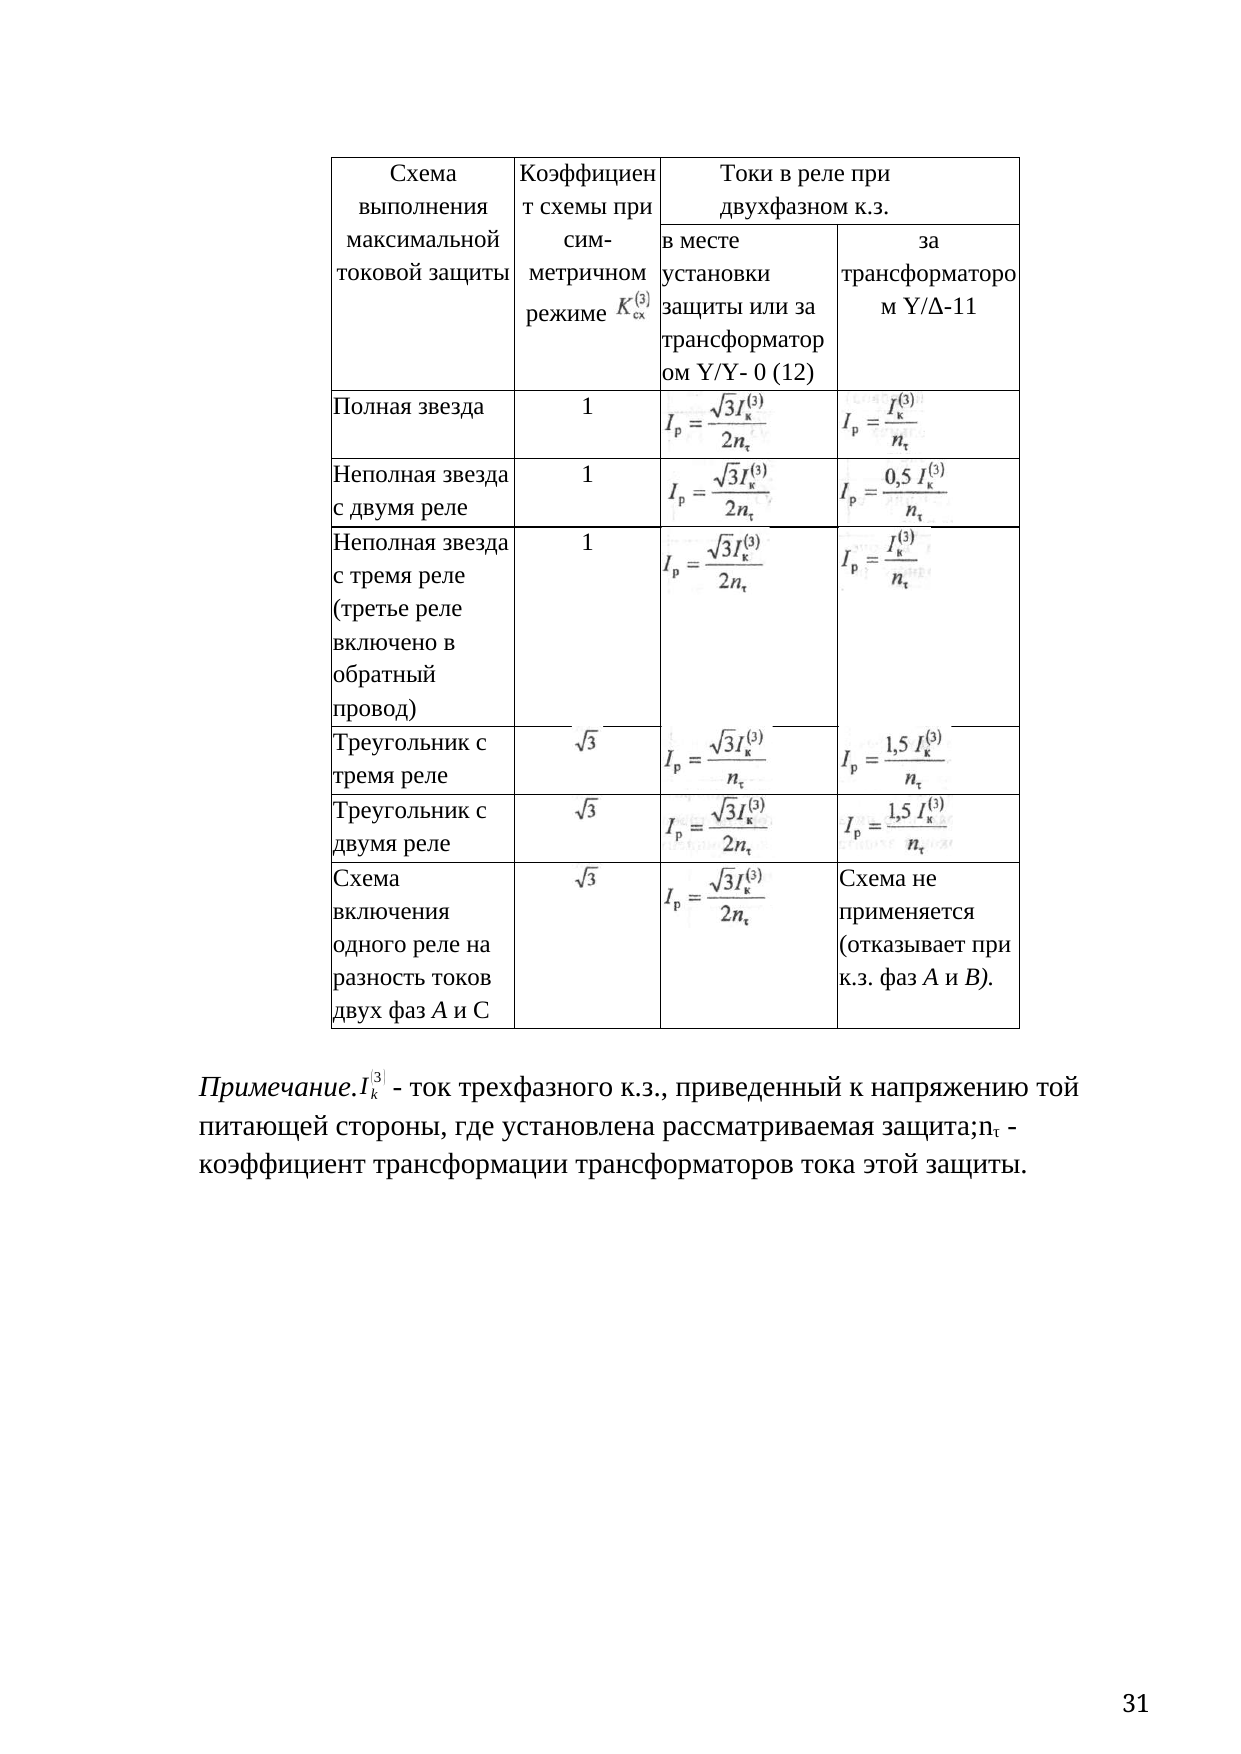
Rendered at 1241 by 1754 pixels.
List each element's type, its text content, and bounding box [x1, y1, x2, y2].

table_cell Треугольник с двумя реле [332, 795, 514, 862]
table_cell Неполная звезда с тремя реле (третье реле включено в обратный провод) [332, 528, 514, 726]
table_cell Схема не применяется (отказывает при к.з. фаз А и В). [838, 863, 1019, 1028]
picture [838, 527, 931, 591]
table_cell [661, 863, 837, 1028]
table_cell [515, 727, 660, 794]
table_cell [838, 528, 1019, 726]
table_cell [515, 795, 660, 862]
table_cell [661, 795, 837, 862]
picture [661, 726, 773, 790]
table_header Схема выполнения максимальной токовой защиты [332, 158, 514, 390]
picture [661, 863, 773, 928]
table_cell Схема включения одного реле на разность токов двух фаз А и С [332, 863, 514, 1028]
table_cell [661, 528, 837, 726]
picture [661, 459, 779, 522]
picture [571, 863, 604, 890]
picture [571, 795, 604, 822]
picture [613, 290, 650, 322]
table_cell [661, 391, 837, 458]
table_cell [838, 727, 1019, 794]
table_cell за трансформатором Y/Δ-11 [838, 225, 1019, 390]
table_cell [515, 863, 660, 1028]
table_cell Неполная звезда с двумя реле [332, 459, 514, 526]
table_cell 1 [515, 528, 660, 726]
picture [838, 795, 953, 856]
table_cell в месте установки защиты или за трансформатором Y/Y- 0 (12) [661, 225, 837, 390]
table_cell Полная звезда [332, 391, 514, 458]
table_cell Треугольник с тремя реле [332, 727, 514, 794]
table_cell 1 [515, 391, 660, 458]
table_header Коэффициент схемы при симметричном режиме [515, 158, 660, 390]
table_header Токи в реле при двухфазном к.з. [661, 158, 1019, 224]
table_cell 1 [515, 459, 660, 526]
table_cell [838, 459, 1019, 526]
table_cell [661, 727, 837, 794]
table_cell [838, 795, 1019, 862]
picture [838, 391, 925, 454]
table_cell [838, 391, 1019, 458]
table_cell [661, 459, 837, 526]
text Примечание. - ток трехфазного к.з., приведенный к напряжению той питающей стороны, где установлена рассматриваемая защита;nτ - коэффициент трансформации трансформаторов тока этой защиты. [198, 1068, 1146, 1180]
picture [838, 726, 952, 790]
picture [838, 459, 953, 523]
picture [661, 795, 776, 858]
picture [571, 726, 604, 754]
picture [661, 391, 776, 454]
picture [661, 527, 770, 595]
